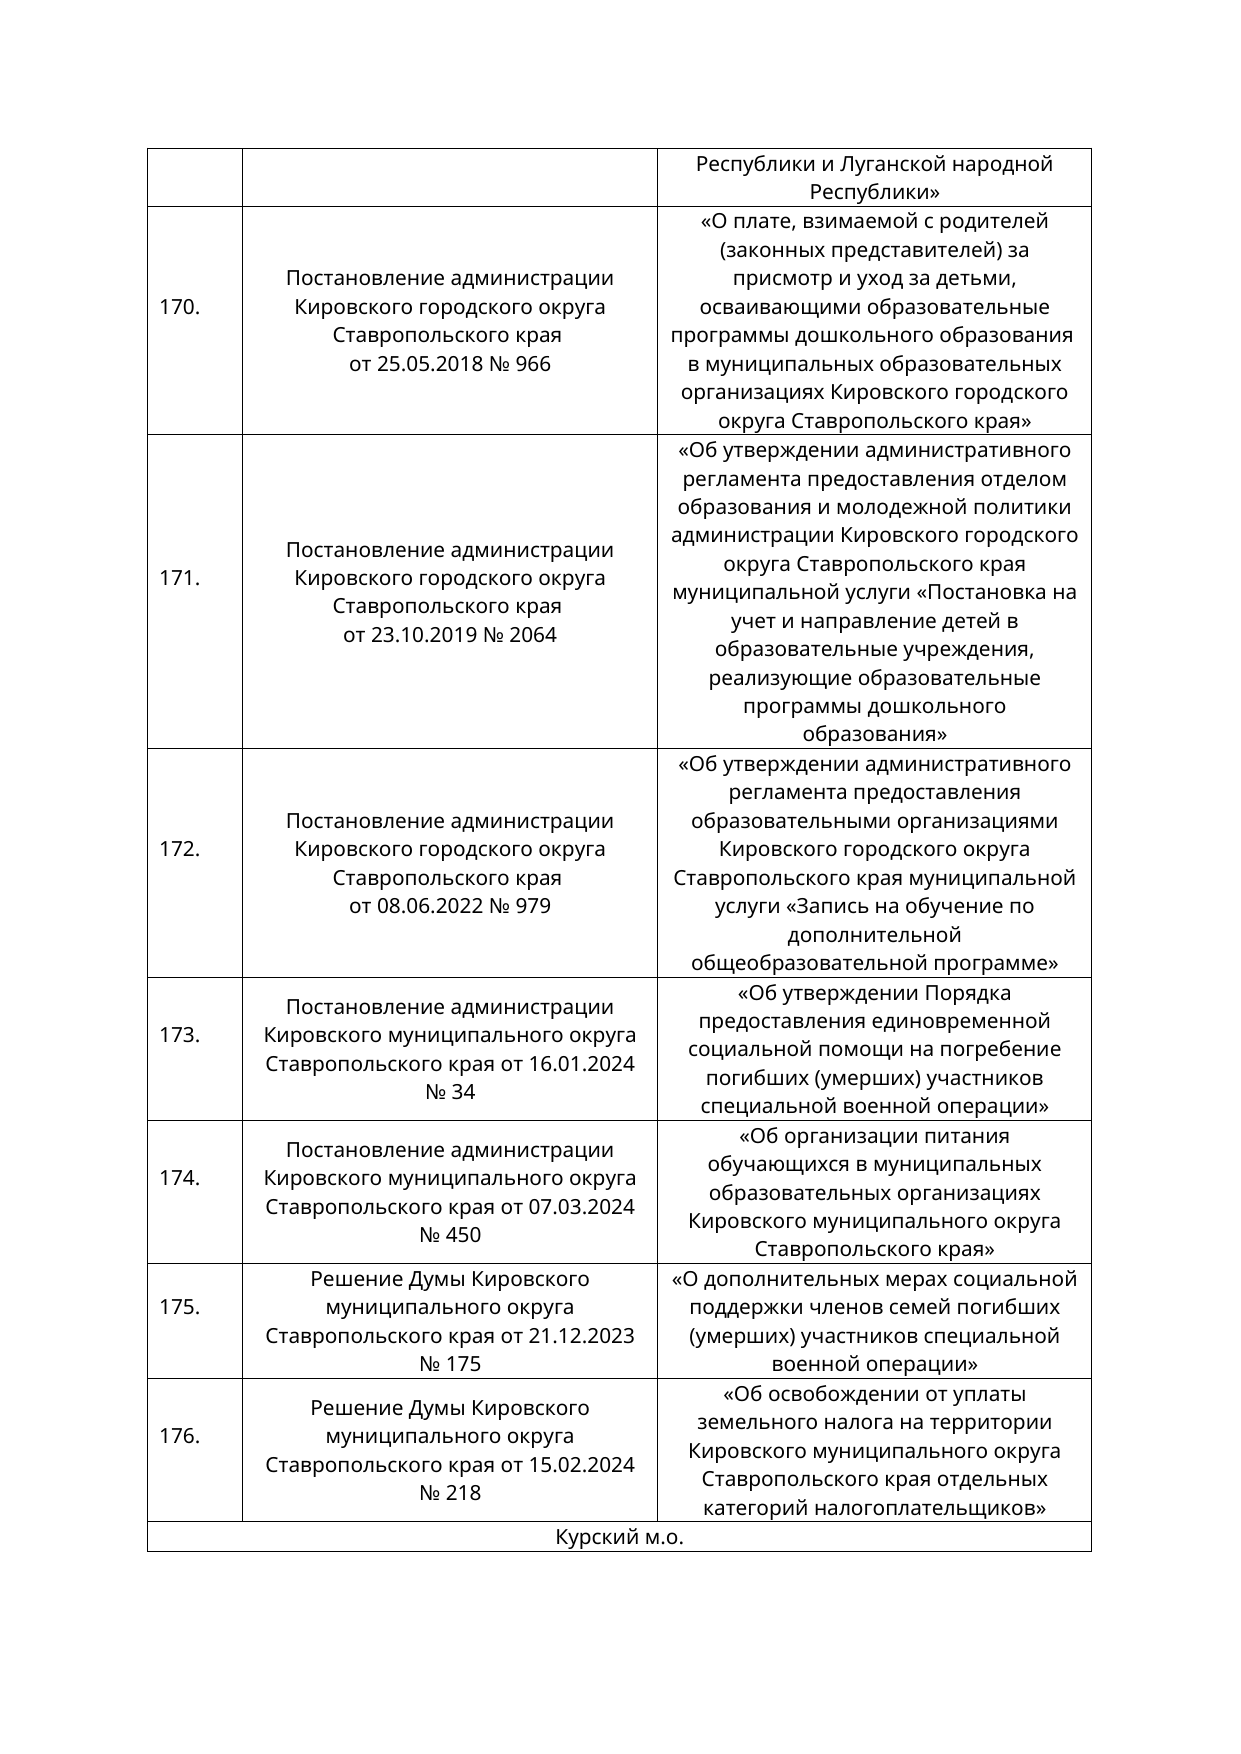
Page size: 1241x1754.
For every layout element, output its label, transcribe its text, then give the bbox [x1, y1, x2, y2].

table_cell «Об освобождении от уплаты земельного налога на территории Кировского муниципального округа Ставропольского края отдельных категорий налогоплательщиков» [658, 1379, 1091, 1521]
table_cell Решение Думы Кировского муниципального округа Ставропольского края от 21.12.2023 № 175 [243, 1264, 657, 1378]
table_cell «Об утверждении административного регламента предоставления образовательными организациями Кировского городского округа Ставропольского края муниципальной услуги «Запись на обучение по дополнительной общеобразовательной программе» [658, 749, 1091, 977]
table_cell [148, 1379, 242, 1521]
table_cell [148, 978, 242, 1120]
table_cell «Об утверждении административного регламента предоставления отделом образования и молодежной политики администрации Кировского городского округа Ставропольского края муниципальной услуги «Постановка на учет и направление детей в образовательные учреждения, реализующие образовательные программы дошкольного образования» [658, 435, 1091, 748]
table_cell [148, 435, 242, 748]
table_cell Решение Думы Кировского муниципального округа Ставропольского края от 15.02.2024 № 218 [243, 1379, 657, 1521]
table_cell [243, 149, 657, 206]
table_cell [148, 1264, 242, 1378]
table_cell [148, 749, 242, 977]
table_cell [148, 1121, 242, 1263]
table_cell Курский м.о. [148, 1522, 1091, 1551]
table_cell Постановление администрации Кировского городского округа Ставропольского края от 23.10.2019 № 2064 [243, 435, 657, 748]
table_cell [658, 149, 1091, 206]
table_cell «О плате, взимаемой с родителей (законных представителей) за присмотр и уход за детьми, осваивающими образовательные программы дошкольного образования в муниципальных образовательных организациях Кировского городского округа Ставропольского края» [658, 207, 1091, 434]
table_cell «Об организации питания обучающихся в муниципальных образовательных организациях Кировского муниципального округа Ставропольского края» [658, 1121, 1091, 1263]
table_cell Постановление администрации Кировского городского округа Ставропольского края от 08.06.2022 № 979 [243, 749, 657, 977]
table_cell [148, 149, 242, 206]
table_cell Постановление администрации Кировского муниципального округа Ставропольского края от 16.01.2024 № 34 [243, 978, 657, 1120]
table_cell Постановление администрации Кировского городского округа Ставропольского края от 25.05.2018 № 966 [243, 207, 657, 434]
table_cell [148, 207, 242, 434]
table_cell «Об утверждении Порядка предоставления единовременной социальной помощи на погребение погибших (умерших) участников специальной военной операции» [658, 978, 1091, 1120]
table_cell «О дополнительных мерах социальной поддержки членов семей погибших (умерших) участников специальной военной операции» [658, 1264, 1091, 1378]
table_cell Постановление администрации Кировского муниципального округа Ставропольского края от 07.03.2024 № 450 [243, 1121, 657, 1263]
